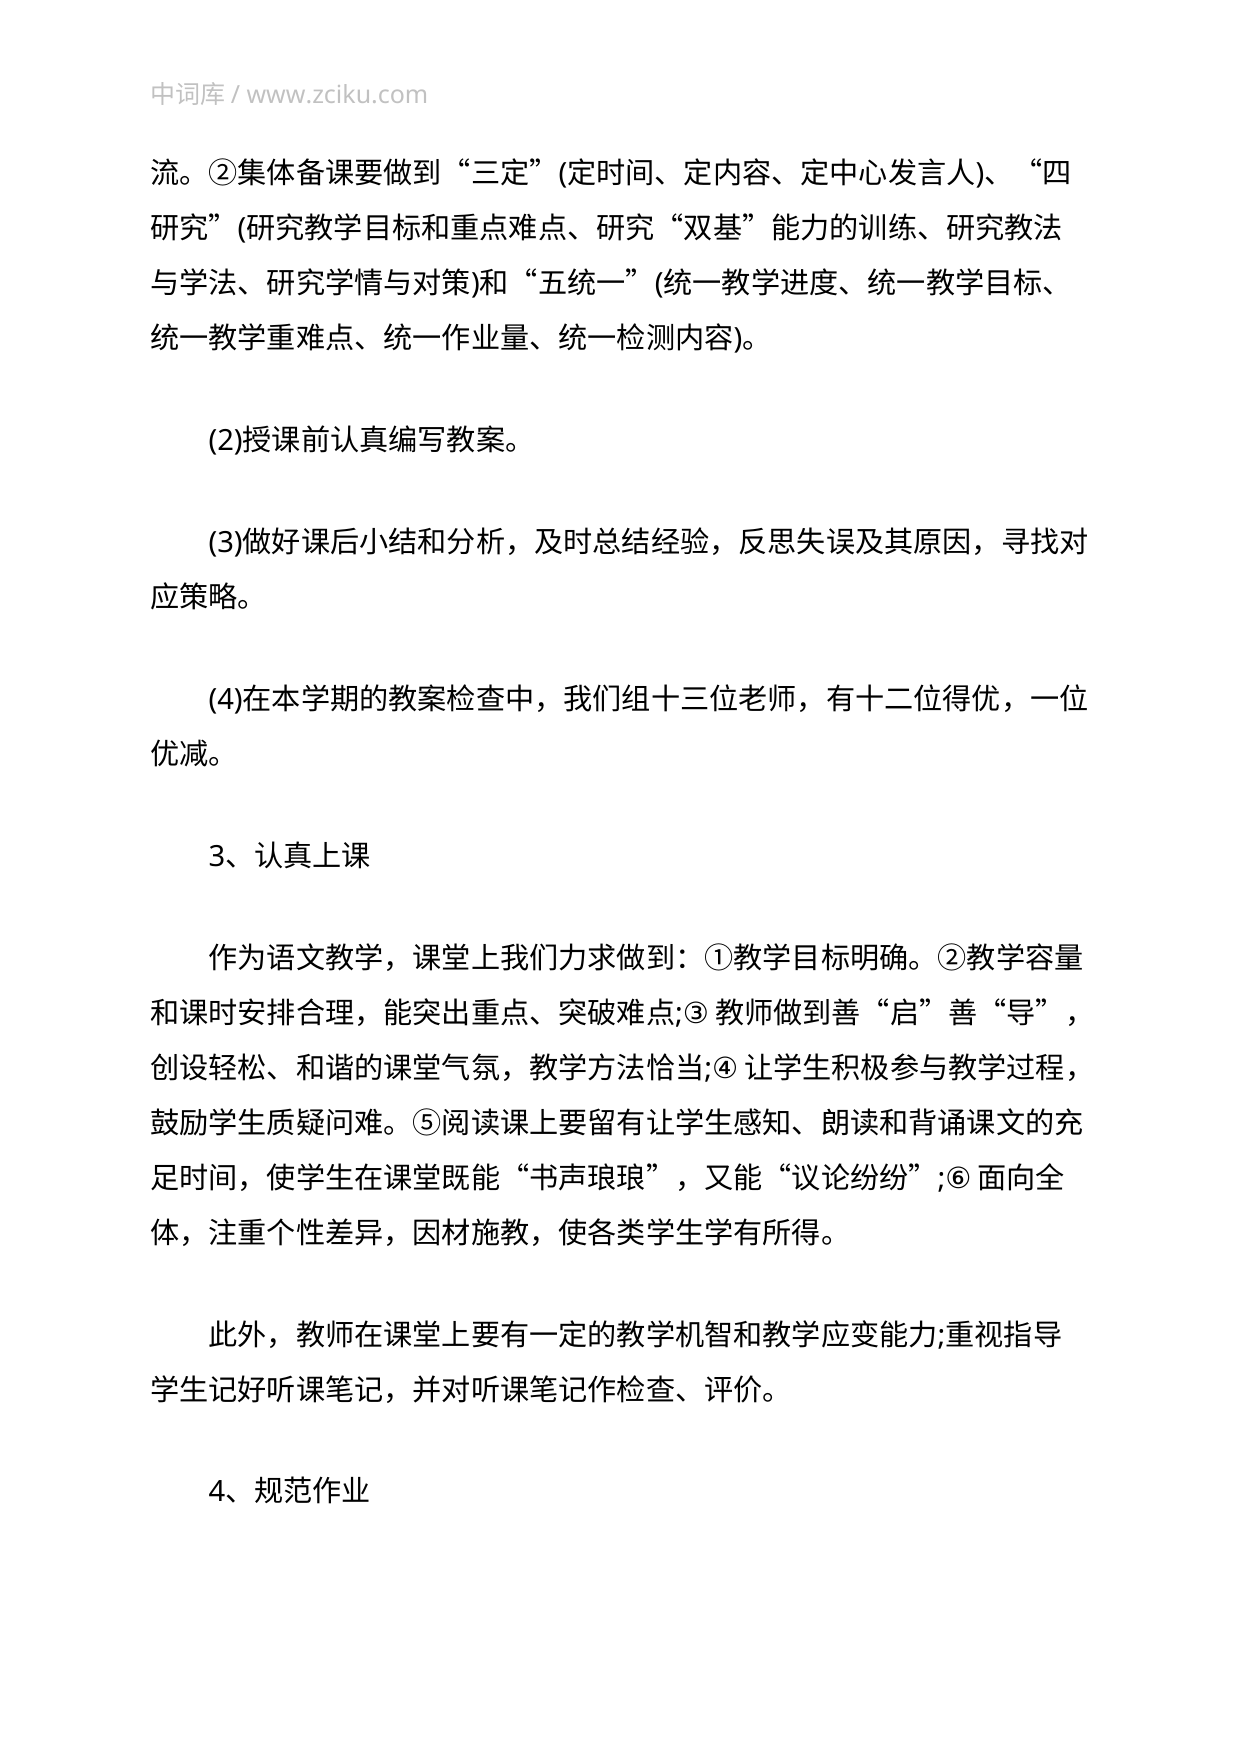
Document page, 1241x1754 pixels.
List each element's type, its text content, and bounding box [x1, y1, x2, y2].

text (2)授课前认真编写教案。 [150, 417, 1090, 459]
text 3、认真上课 [150, 832, 1090, 875]
text (3)做好课后小结和分析，及时总结经验，反思失误及其原因，寻找对应策略。 [150, 519, 1090, 616]
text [150, 150, 1090, 357]
text 作为语文教学，课堂上我们力求做到：①教学目标明确。②教学容量和课时安排合理，能突出重点、突破难点;③教师做到善“启”善“导”，创设轻松、和谐的课堂气氛，教学方法恰当;④让学生积极参与教学过程，鼓励学生质疑问难。⑤阅读课上要留有让学生感知、朗读和背诵课文的充足时间，使学生在课堂既能“书声琅琅”，又能“议论纷纷”;⑥面向全体，注重个性差异，因材施教，使各类学生学有所得。 [150, 934, 1090, 1252]
text 4、规范作业 [150, 1468, 1090, 1510]
text 此外，教师在课堂上要有一定的教学机智和教学应变能力;重视指导学生记好听课笔记，并对听课笔记作检查、评价。 [150, 1311, 1090, 1408]
text (4)在本学期的教案检查中，我们组十三位老师，有十二位得优，一位优减。 [150, 676, 1090, 773]
